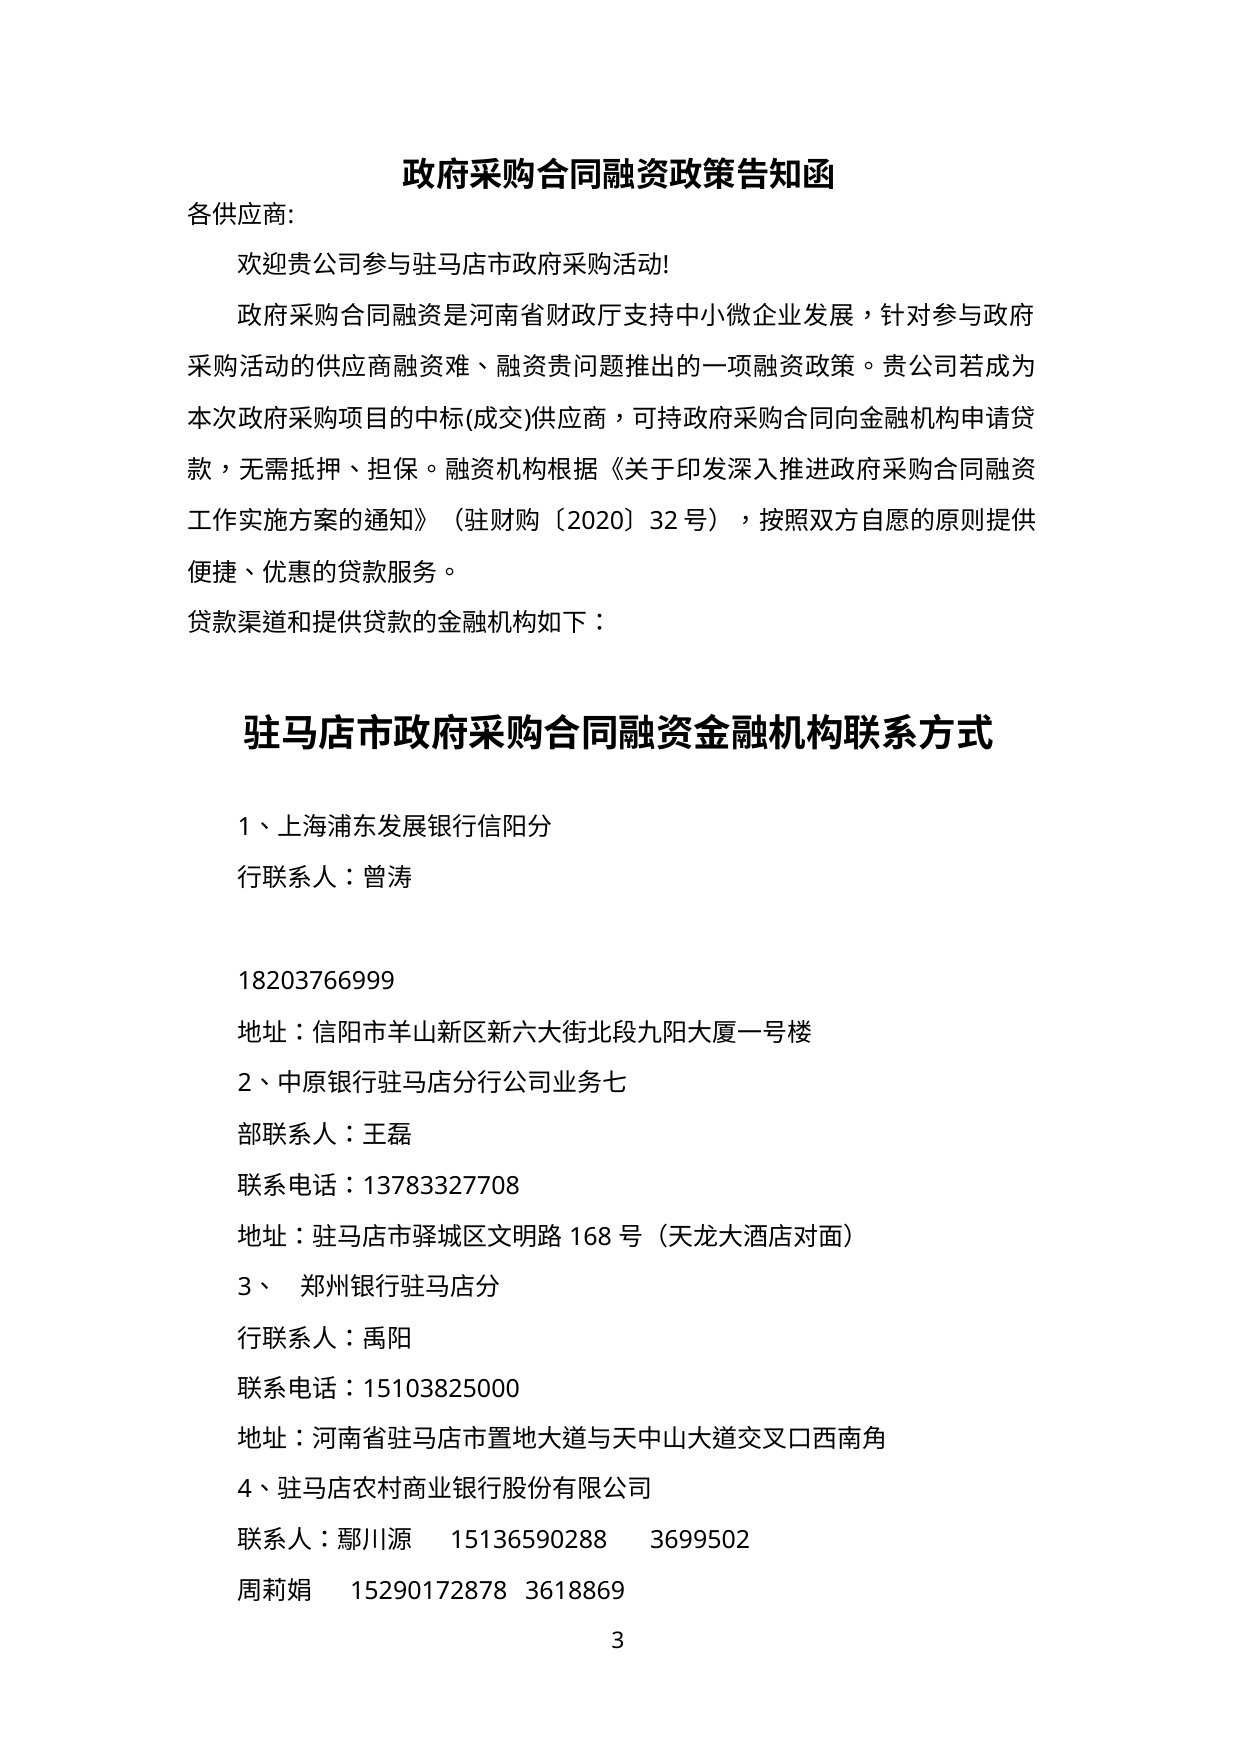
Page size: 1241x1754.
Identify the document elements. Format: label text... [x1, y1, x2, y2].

subtitle 政府采购合同融资政策告知函 [403, 151, 1196, 196]
text 周莉娟 15290172878 3618869 [237, 1572, 1196, 1606]
text 地址：驻马店市驿城区文明路 168 号（天龙大酒店对面） [237, 1218, 1196, 1252]
text 联系电话：15103825000 [237, 1372, 1196, 1403]
text 3、 郑州银行驻马店分行联系人：禹阳 [237, 1269, 525, 1354]
text 地址：信阳市羊山新区新六大街北段九阳大厦一号楼 [237, 1014, 1196, 1049]
text 政府采购合同融资是河南省财政厅支持中小微企业发展，针对参与政府采购活动的供应商融资难、融资贵问题推出的一项融资政策。贵公司若成为本次政府采购项目的中标(成交)供应商，可持政府采购合同向金融机构申请贷款，无需抵押、担保。融资机构根据《关于印发深入推进政府采购合同融资工作实施方案的通知》（驻财购〔2020〕32号），按照双方自愿的原则提供便捷、优惠的贷款服务。 [187, 298, 1037, 588]
text 各供应商: [187, 196, 304, 230]
text 4、驻马店农村商业银行股份有限公司 [237, 1471, 1196, 1505]
text 1、上海浦东发展银行信阳分行联系人：曾涛 18203766999 [237, 809, 575, 997]
text 地址：河南省驻马店市置地大道与天中山大道交叉口西南角 [237, 1420, 1196, 1454]
text 联系电话：13783327708 [237, 1168, 1196, 1202]
text 2、中原银行驻马店分行公司业务七部联系人：王磊 [237, 1065, 650, 1151]
text 欢迎贵公司参与驻马店市政府采购活动! [237, 247, 1196, 281]
subtitle 驻马店市政府采购合同融资金融机构联系方式 [244, 707, 1196, 758]
text 联系人：鄢川源 15136590288 3699502 [237, 1522, 1196, 1556]
text 贷款渠道和提供贷款的金融机构如下： [187, 606, 1196, 638]
